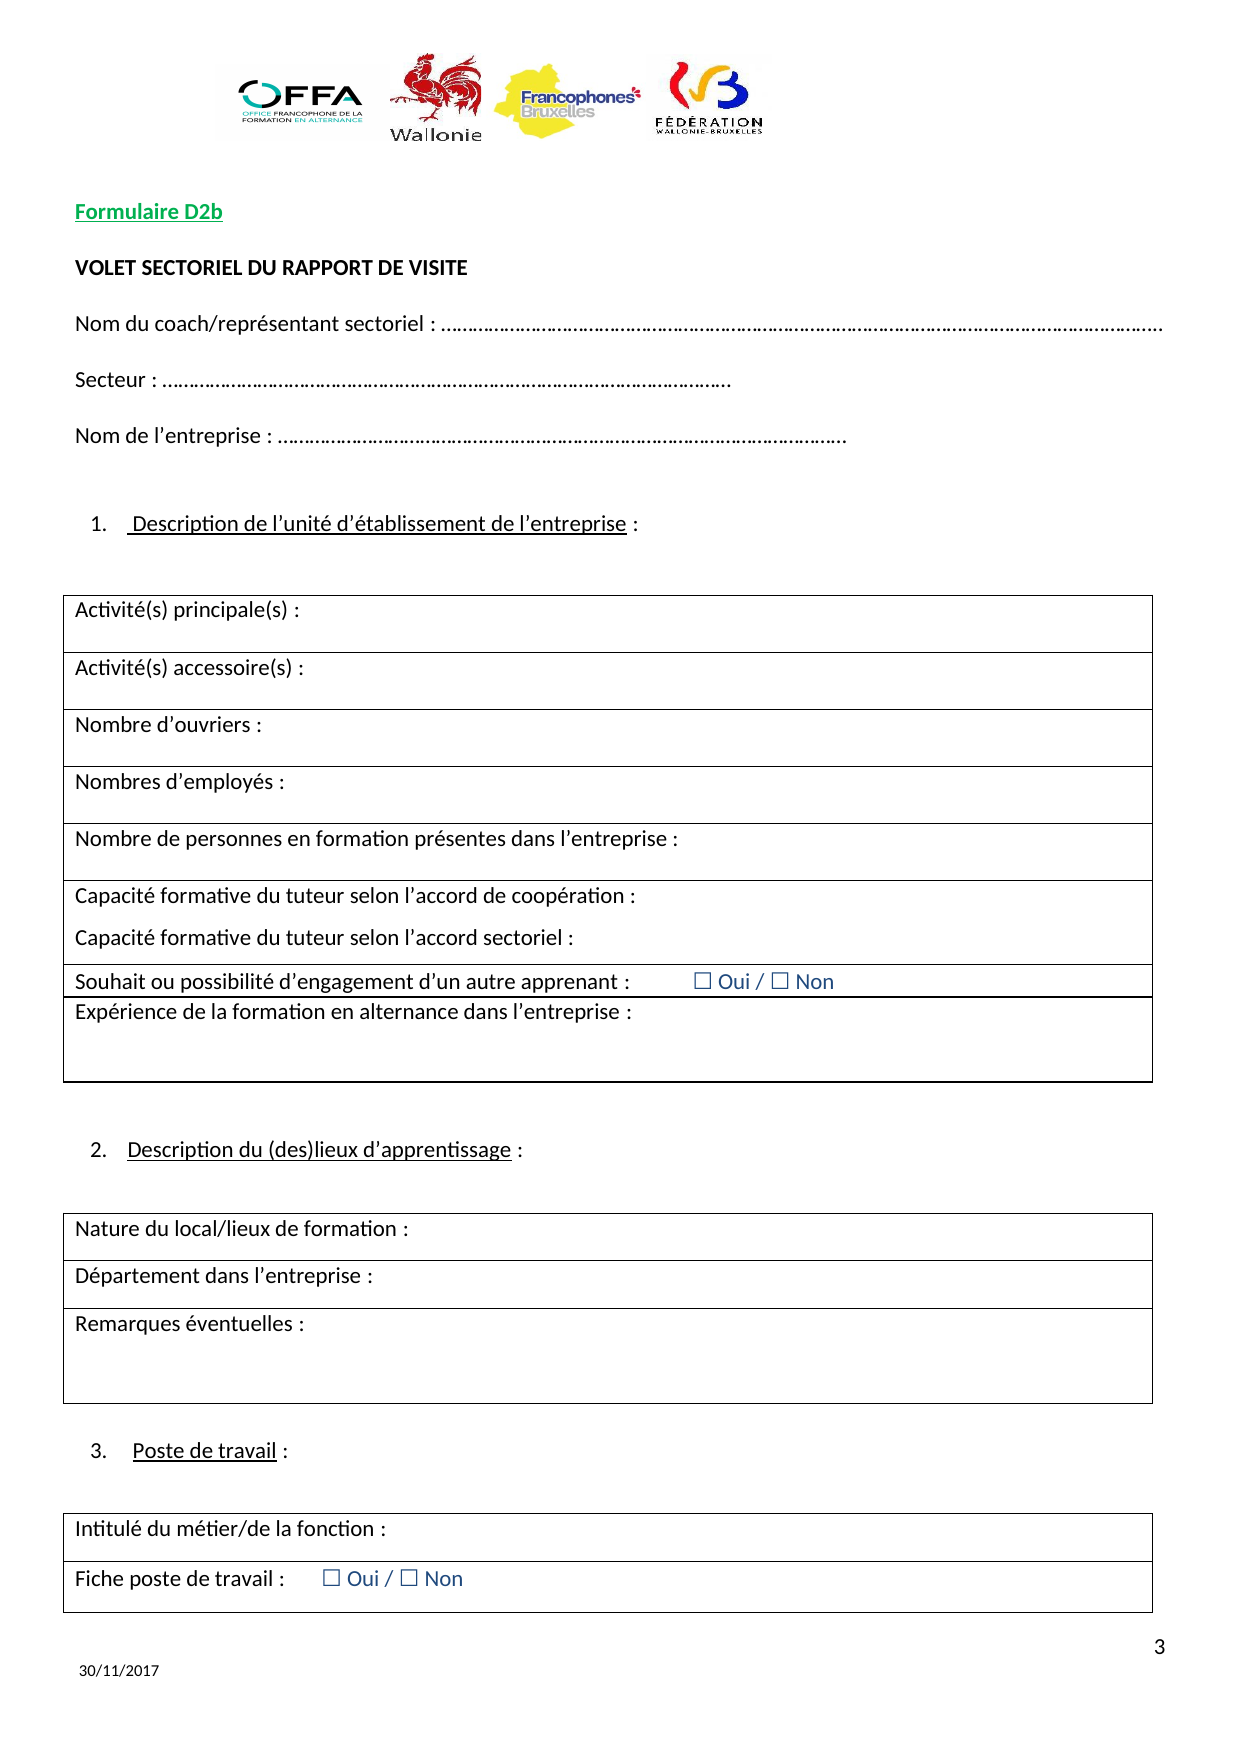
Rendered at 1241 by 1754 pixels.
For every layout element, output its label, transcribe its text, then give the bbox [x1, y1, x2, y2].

table_cell Département dans l’entreprise : [64, 1261, 1152, 1308]
text Nom du coach/représentant sectoriel : ……………………………………………………………………………………………………………………….. [75, 309, 1165, 337]
table_cell Capacité formative du tuteur selon l’accord de coopération : Capacité formative du tuteur selon l’accord sectoriel : [64, 881, 1152, 964]
list Description de l’unité d’établissement de l’entreprise : [90, 509, 1165, 537]
text Secteur : ……………………………………………………………………………………………… [75, 365, 1165, 393]
text Nom de l’entreprise : ……………………………………………………………………………………………… [75, 421, 1165, 449]
picture [214, 53, 482, 141]
text Formulaire D2b [75, 197, 1165, 225]
table_cell Nombre d’ouvriers : [64, 710, 1152, 766]
list Description du (des)lieux d’apprentissage : [90, 1136, 1165, 1163]
picture [486, 54, 772, 141]
table_cell Activité(s) accessoire(s) : [64, 653, 1152, 709]
table_cell Fiche poste de travail : ☐ Oui / ☐ Non [64, 1562, 1152, 1612]
table_cell Expérience de la formation en alternance dans l’entreprise : [64, 998, 1152, 1081]
table_cell Nombres d’employés : [64, 767, 1152, 823]
table_header Activité(s) principale(s) : [64, 596, 1152, 652]
table_cell Remarques éventuelles : [64, 1309, 1152, 1403]
table_header Nature du local/lieux de formation : [64, 1214, 1152, 1260]
list Poste de travail : [90, 1436, 1165, 1464]
table_cell Nombre de personnes en formation présentes dans l’entreprise : [64, 824, 1152, 880]
table_cell Souhait ou possibilité d’engagement d’un autre apprenant : ☐ Oui / ☐ Non [64, 965, 1152, 996]
text VOLET SECTORIEL DU RAPPORT DE VISITE [75, 253, 1165, 281]
table_header Intitulé du métier/de la fonction : [64, 1514, 1152, 1561]
